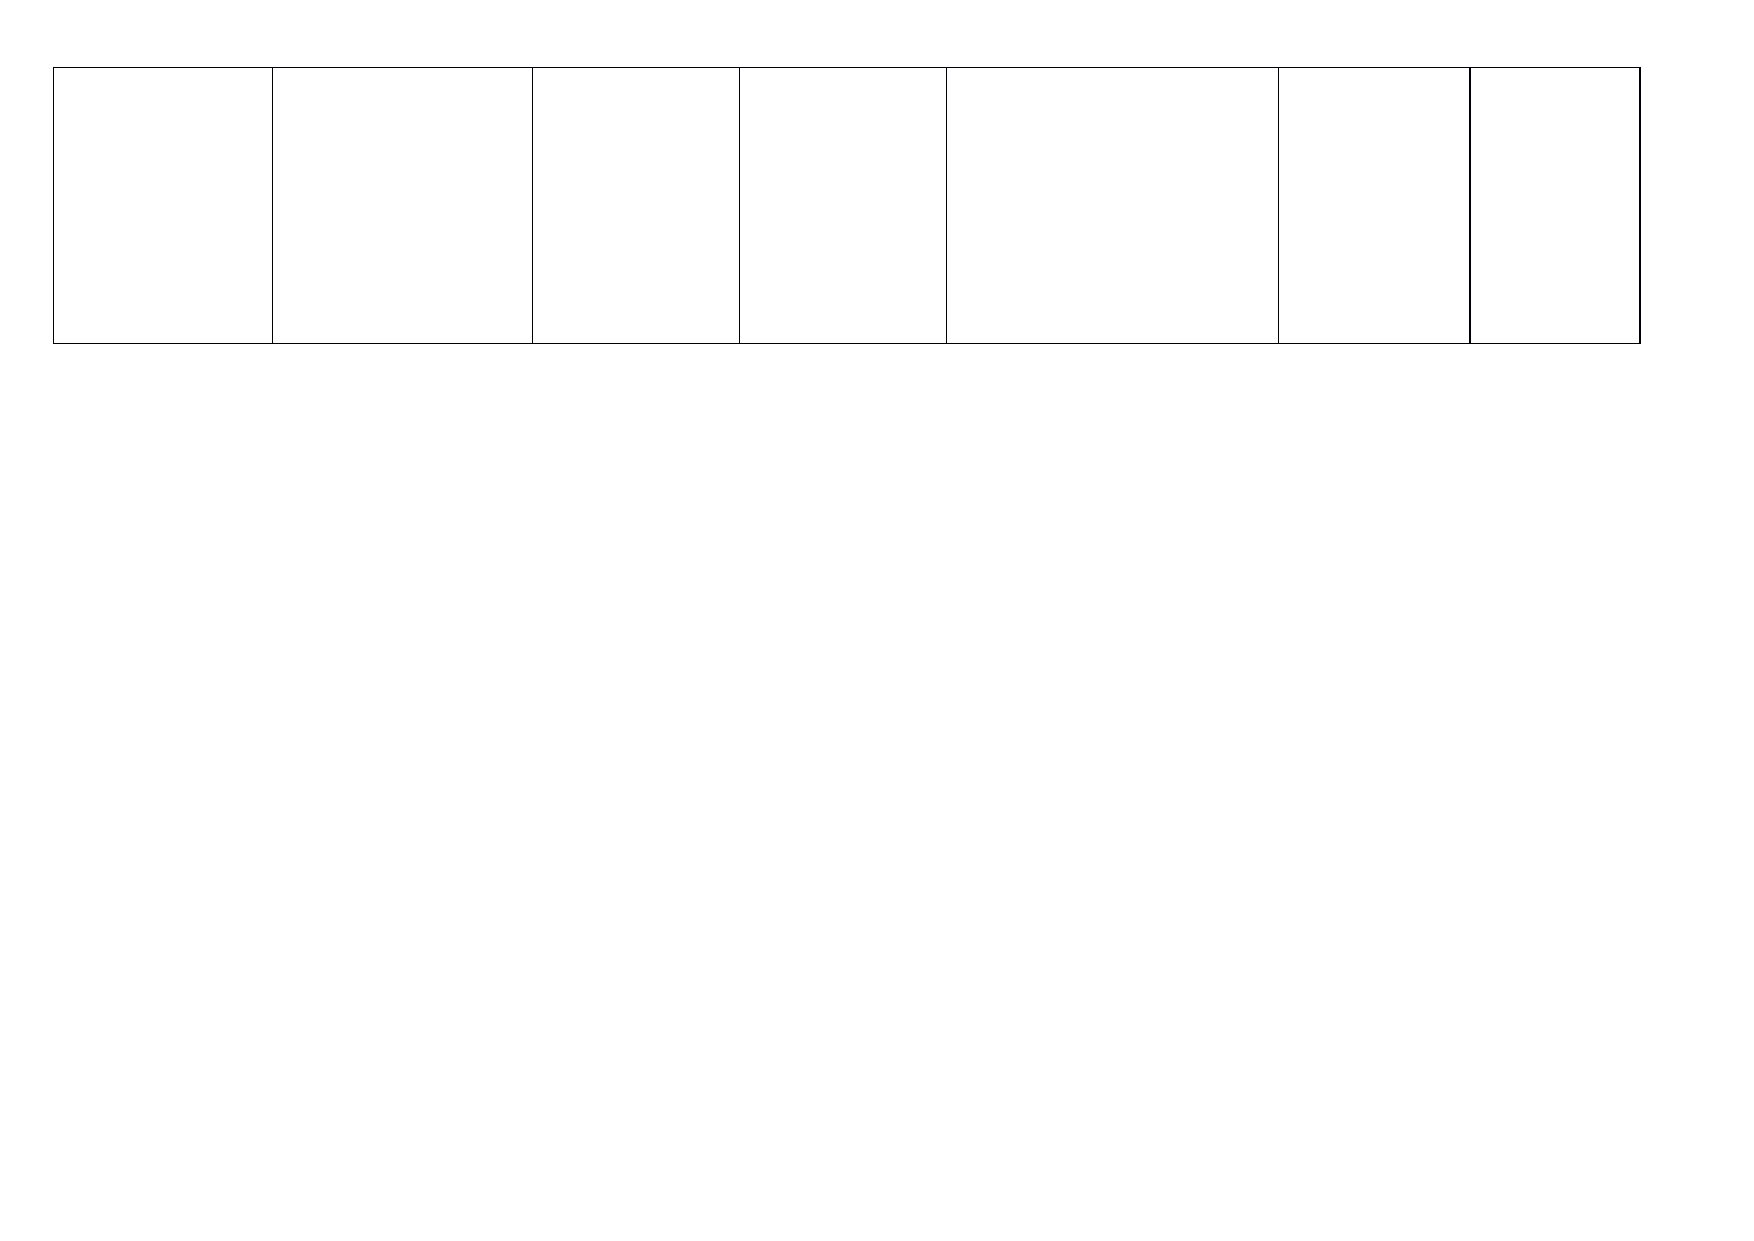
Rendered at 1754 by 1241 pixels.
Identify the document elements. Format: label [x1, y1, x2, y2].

table_header [54, 68, 272, 343]
table_header [947, 68, 1278, 343]
table_header [273, 68, 532, 343]
table_header [533, 68, 739, 343]
table_header [1471, 68, 1639, 343]
table_header [740, 68, 946, 343]
table_header [1279, 68, 1469, 343]
